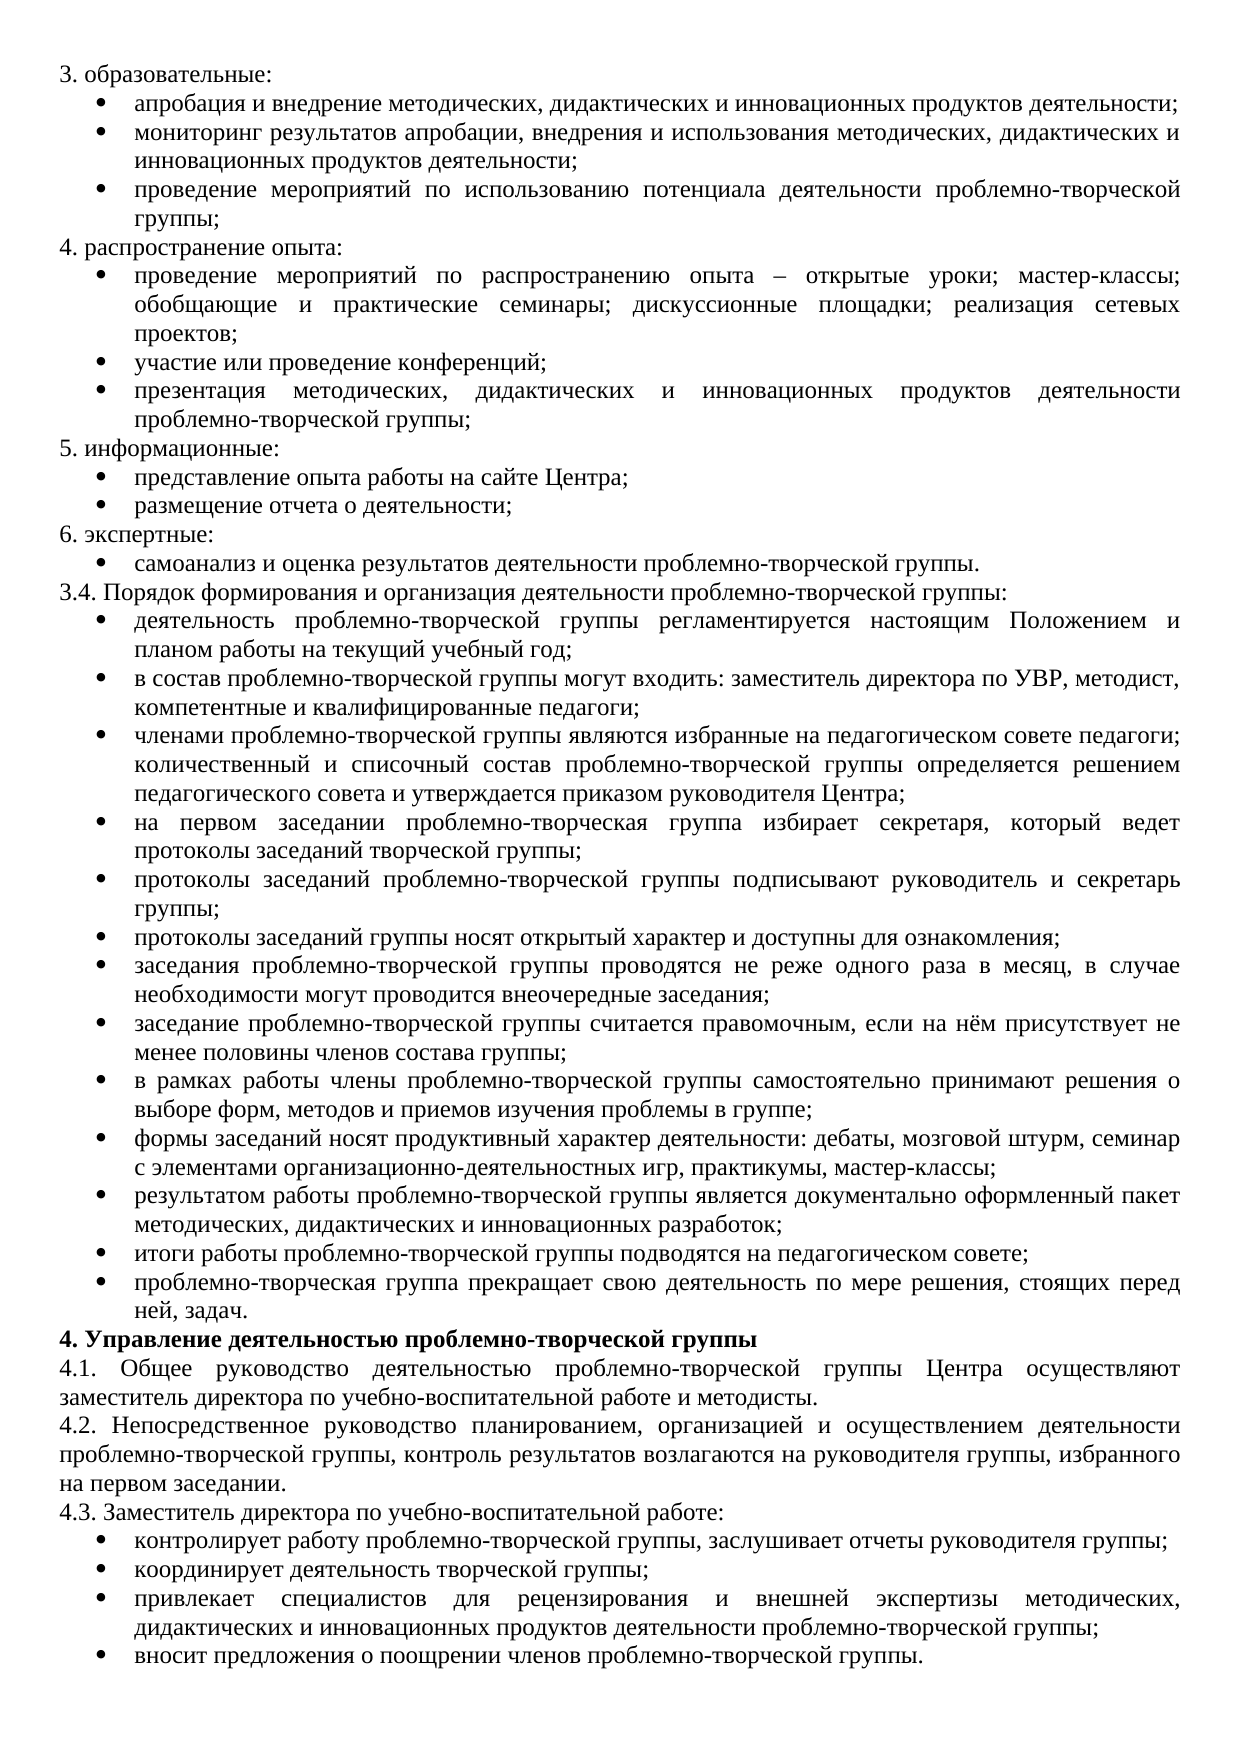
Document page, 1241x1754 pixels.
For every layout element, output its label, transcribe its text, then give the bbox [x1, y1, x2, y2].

list проблемно-творческая группа прекращает свою деятельность по мере решения, стоящих перед ней, задач. [97, 1267, 1181, 1324]
list членами проблемно-творческой группы являются избранные на педагогическом совете педагоги; количественный и списочный состав проблемно-творческой группы определяется решением педагогического совета и утверждается приказом руководителя Центра; [97, 720, 1181, 807]
list в рамках работы члены проблемно-творческой группы самостоятельно принимают решения о выборе форм, методов и приемов изучения проблемы в группе; [97, 1065, 1181, 1123]
list контролирует работу проблемно-творческой группы, заслушивает отчеты руководителя группы; [97, 1525, 1181, 1554]
list привлекает специалистов для рецензирования и внешней экспертизы методических, дидактических и инновационных продуктов деятельности проблемно-творческой группы; [97, 1583, 1181, 1640]
list результатом работы проблемно-творческой группы является документально оформленный пакет методических, дидактических и инновационных разработок; [97, 1180, 1181, 1238]
list проведение мероприятий по распространению опыта – открытые уроки; мастер-классы; обобщающие и практические семинары; дискуссионные площадки; реализация сетевых проектов; [97, 260, 1181, 347]
list размещение отчета о деятельности; [97, 490, 1181, 519]
list вносит предложения о поощрении членов проблемно-творческой группы. [97, 1640, 1181, 1669]
list представление опыта работы на сайте Центра; [97, 462, 1181, 490]
text 6. экспертные: [59, 519, 1181, 548]
text 5. информационные: [59, 433, 1181, 462]
list на первом заседании проблемно-творческая группа избирает секретаря, который ведет протоколы заседаний творческой группы; [97, 807, 1181, 864]
list проведение мероприятий по использованию потенциала деятельности проблемно-творческой группы; [97, 174, 1181, 232]
list мониторинг результатов апробации, внедрения и использования методических, дидактических и инновационных продуктов деятельности; [97, 117, 1181, 174]
list презентация методических, дидактических и инновационных продуктов деятельности проблемно-творческой группы; [97, 375, 1181, 433]
list протоколы заседаний группы носят открытый характер и доступны для ознакомления; [97, 922, 1181, 950]
list деятельность проблемно-творческой группы регламентируется настоящим Положением и планом работы на текущий учебный год; [97, 605, 1181, 663]
text 4.1. Общее руководство деятельностью проблемно-творческой группы Центра осуществляют заместитель директора по учебно-воспитательной работе и методисты. [59, 1353, 1181, 1410]
list протоколы заседаний проблемно-творческой группы подписывают руководитель и секретарь группы; [97, 864, 1181, 922]
list формы заседаний носят продуктивный характер деятельности: дебаты, мозговой штурм, семинар с элементами организационно-деятельностных игр, практикумы, мастер-классы; [97, 1123, 1181, 1180]
list координирует деятельность творческой группы; [97, 1554, 1181, 1583]
list участие или проведение конференций; [97, 347, 1181, 375]
list самоанализ и оценка результатов деятельности проблемно-творческой группы. [97, 548, 1181, 577]
text 4.3. Заместитель директора по учебно-воспитательной работе: [59, 1497, 1181, 1525]
list итоги работы проблемно-творческой группы подводятся на педагогическом совете; [97, 1238, 1181, 1267]
list в состав проблемно-творческой группы могут входить: заместитель директора по УВР, методист, компетентные и квалифицированные педагоги; [97, 663, 1181, 720]
list апробация и внедрение методических, дидактических и инновационных продуктов деятельности; [97, 88, 1181, 117]
list заседания проблемно-творческой группы проводятся не реже одного раза в месяц, в случае необходимости могут проводится внеочередные заседания; [97, 950, 1181, 1008]
text 4.2. Непосредственное руководство планированием, организацией и осуществлением деятельности проблемно-творческой группы, контроль результатов возлагаются на руководителя группы, избранного на первом заседании. [59, 1410, 1181, 1497]
text 3.4. Порядок формирования и организация деятельности проблемно-творческой группы: [59, 577, 1181, 605]
text 3. образовательные: [59, 59, 1181, 88]
list заседание проблемно-творческой группы считается правомочным, если на нём присутствует не менее половины членов состава группы; [97, 1008, 1181, 1065]
text 4. Управление деятельностью проблемно-творческой группы [59, 1324, 1181, 1353]
text 4. распространение опыта: [59, 232, 1181, 260]
